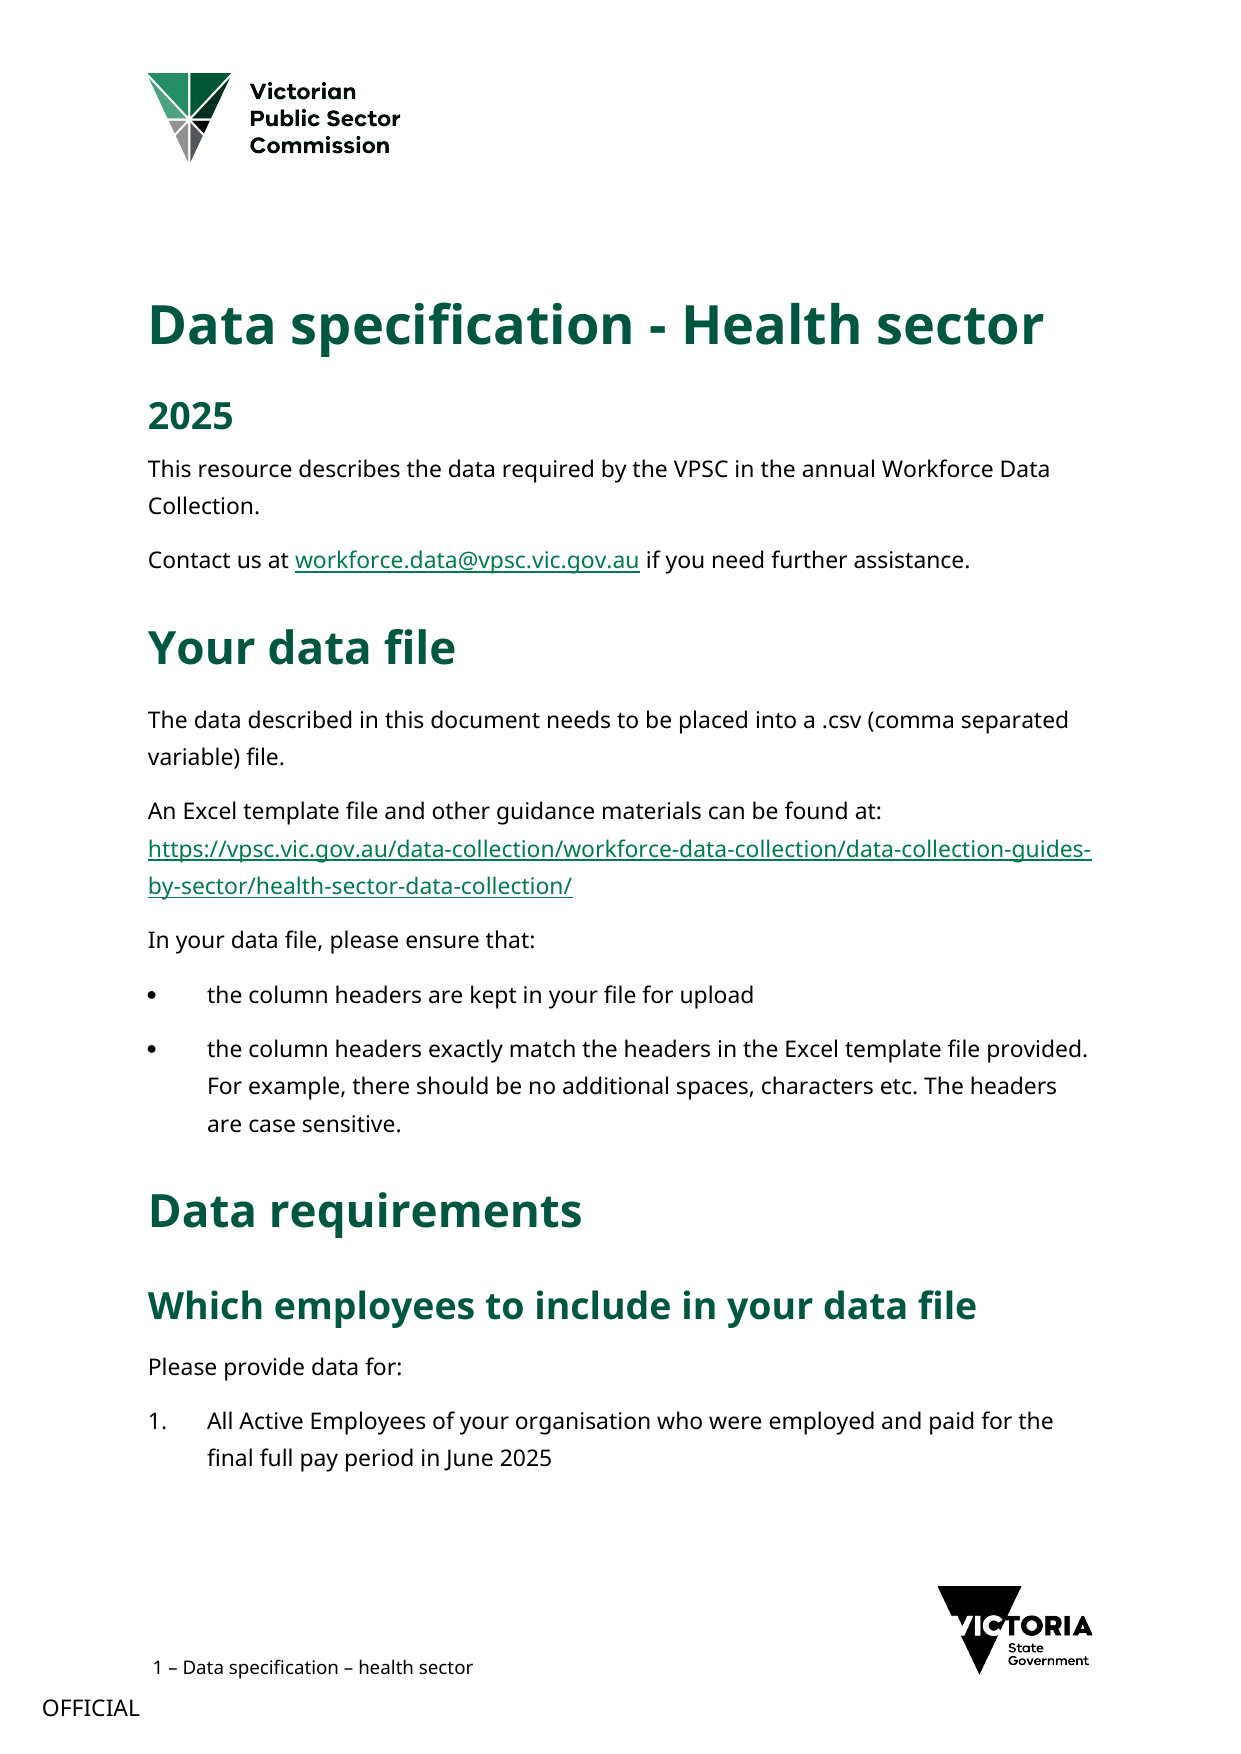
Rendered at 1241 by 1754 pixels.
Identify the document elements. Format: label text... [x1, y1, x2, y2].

picture [147, 73, 400, 163]
list All Active Employees of your organisation who were employed and paid for the final full pay period in June 2025 [148, 1405, 1092, 1473]
text In your data file, please ensure that: [148, 924, 1092, 956]
text The data described in this document needs to be placed into a .csv (comma separated variable) file. [148, 703, 1092, 772]
subtitle Your data file [148, 615, 1092, 678]
picture [937, 1586, 1093, 1675]
subtitle 2025 [148, 389, 1092, 440]
text This resource describes the data required by the VPSC in the annual Workforce Data Collection. [148, 453, 1092, 521]
text the column headers are kept in your file for upload [148, 978, 1092, 1010]
text the column headers exactly match the headers in the Excel template file provided. For example, there should be no additional spaces, characters etc. The headers are case sensitive. [148, 1033, 1092, 1139]
subtitle Which employees to include in your data file [148, 1279, 1092, 1330]
subtitle Data requirements [148, 1178, 1092, 1241]
text Please provide data for: [148, 1351, 1092, 1382]
text An Excel template file and other guidance materials can be found at: https://vpsc.vic.gov.au/data-collection/workforce-data-collection/data-collection-guides-by-sector/health-sector-data-collection/ [148, 861, 1092, 901]
title Data specification - Health sector [148, 286, 1092, 360]
text An Excel template file and other guidance materials can be found at: https://vpsc.vic.gov.au/data-collection/workforce-data-collection/data-collection-guides-by-sector/health-sector-data-collection/ [148, 795, 1092, 859]
text Contact us at workforce.data@vpsc.vic.gov.au if you need further assistance. [148, 544, 1092, 576]
